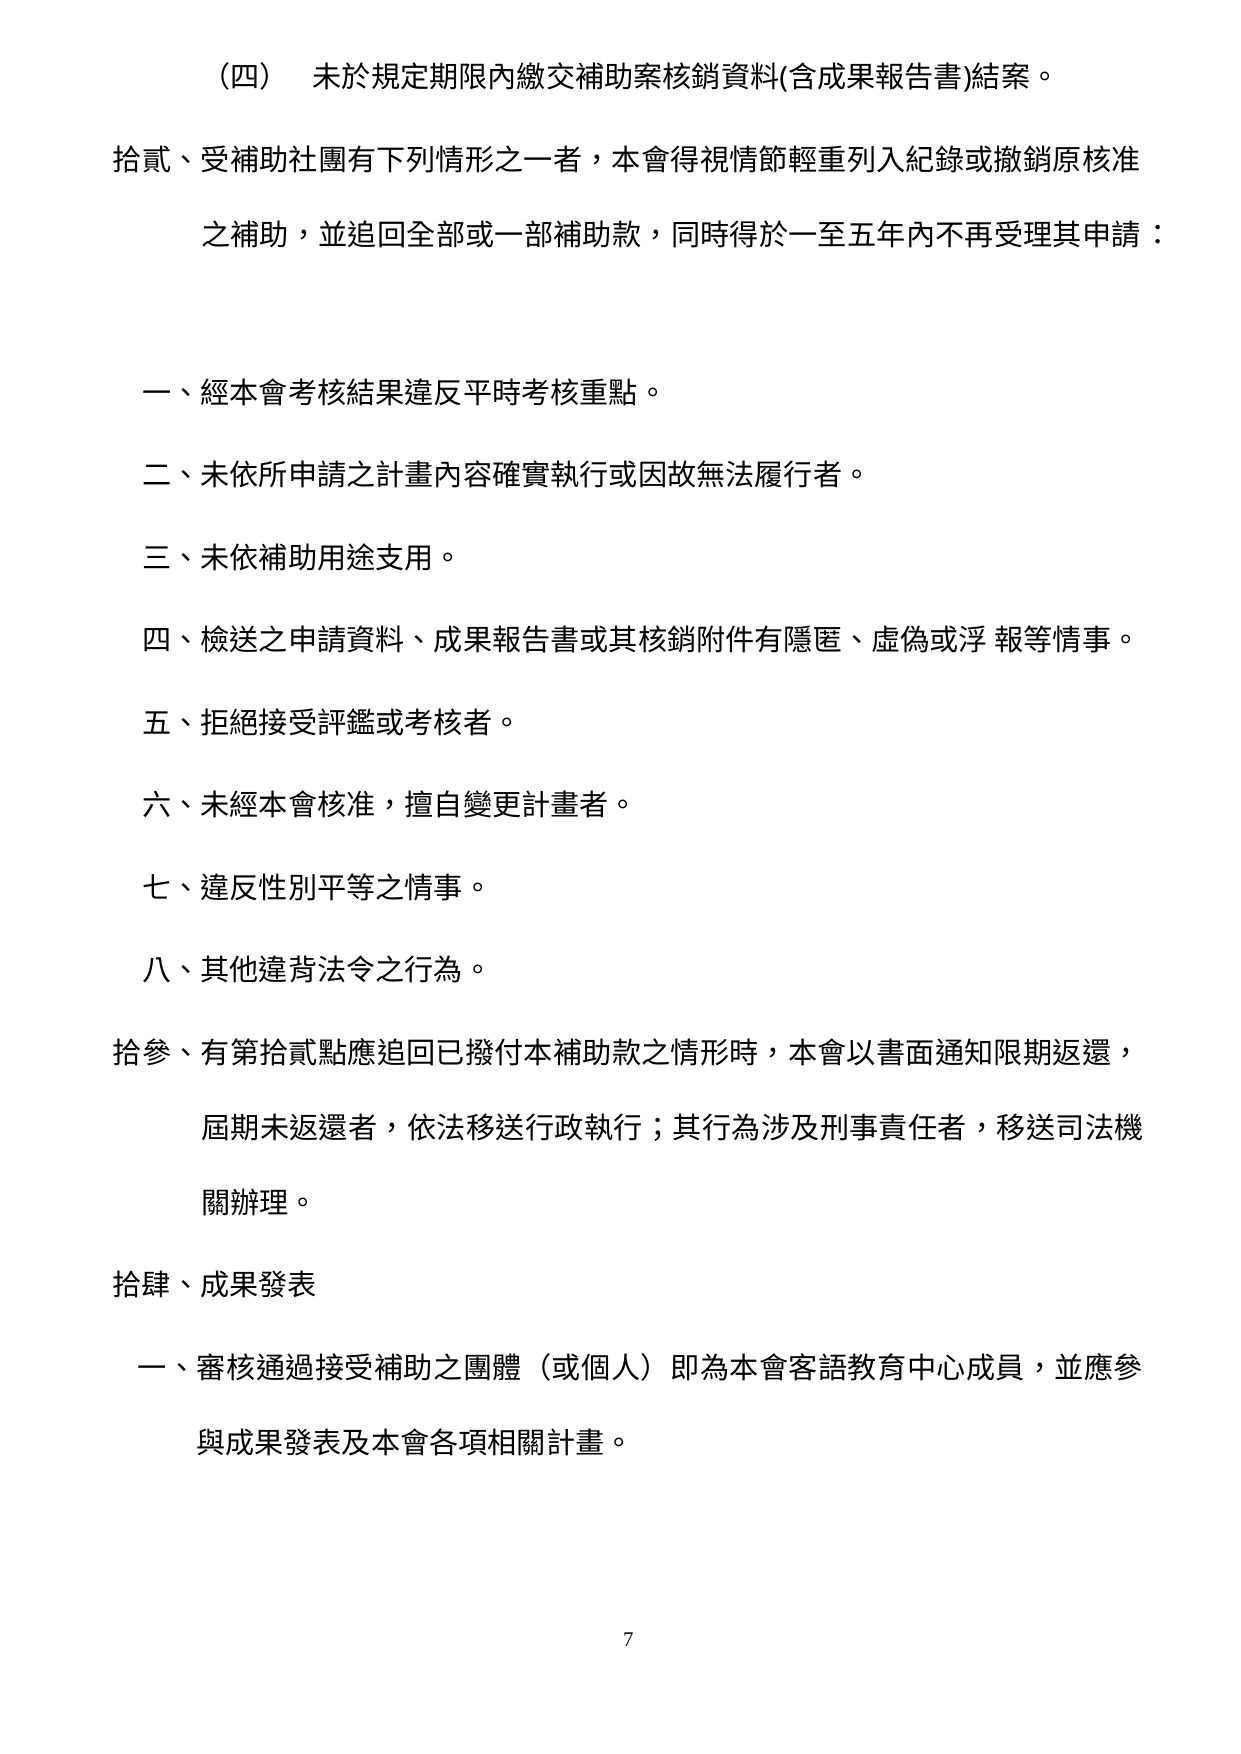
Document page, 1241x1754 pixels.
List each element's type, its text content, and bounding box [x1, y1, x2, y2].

text 二、未依所申請之計畫內容確實執行或因故無法履行者。 [142, 435, 1144, 510]
text 四、檢送之申請資料、成果報告書或其核銷附件有隱匿、虛偽或浮 報等情事。 [142, 600, 1144, 675]
text 拾參、有第拾貳點應追回已撥付本補助款之情形時，本會以書面通知限期返還，屆期未返還者，依法移送行政執行；其行為涉及刑事責任者，移送司法機關辦理。 [112, 1013, 1144, 1238]
text 一、經本會考核結果違反平時考核重點。 [142, 353, 1144, 428]
text 六、未經本會核准，擅自變更計畫者。 [142, 765, 1144, 840]
text 八、其他違背法令之行為。 [142, 930, 1144, 1005]
text 拾貳、受補助社團有下列情形之一者，本會得視情節輕重列入紀錄或撤銷原核准之補助，並追回全部或一部補助款，同時得於一至五年內不再受理其申請： [112, 120, 1144, 345]
list 未於規定期限內繳交補助案核銷資料(含成果報告書)結案。 [201, 38, 1144, 113]
text 五、拒絕接受評鑑或考核者。 [142, 683, 1144, 758]
text 拾肆、成果發表 [112, 1245, 1144, 1320]
text 一、審核通過接受補助之團體（或個人）即為本會客語教育中心成員，並應參與成果發表及本會各項相關計畫。 [137, 1328, 1144, 1478]
text 七、違反性別平等之情事。 [142, 848, 1144, 923]
text 三、未依補助用途支用。 [142, 518, 1144, 593]
